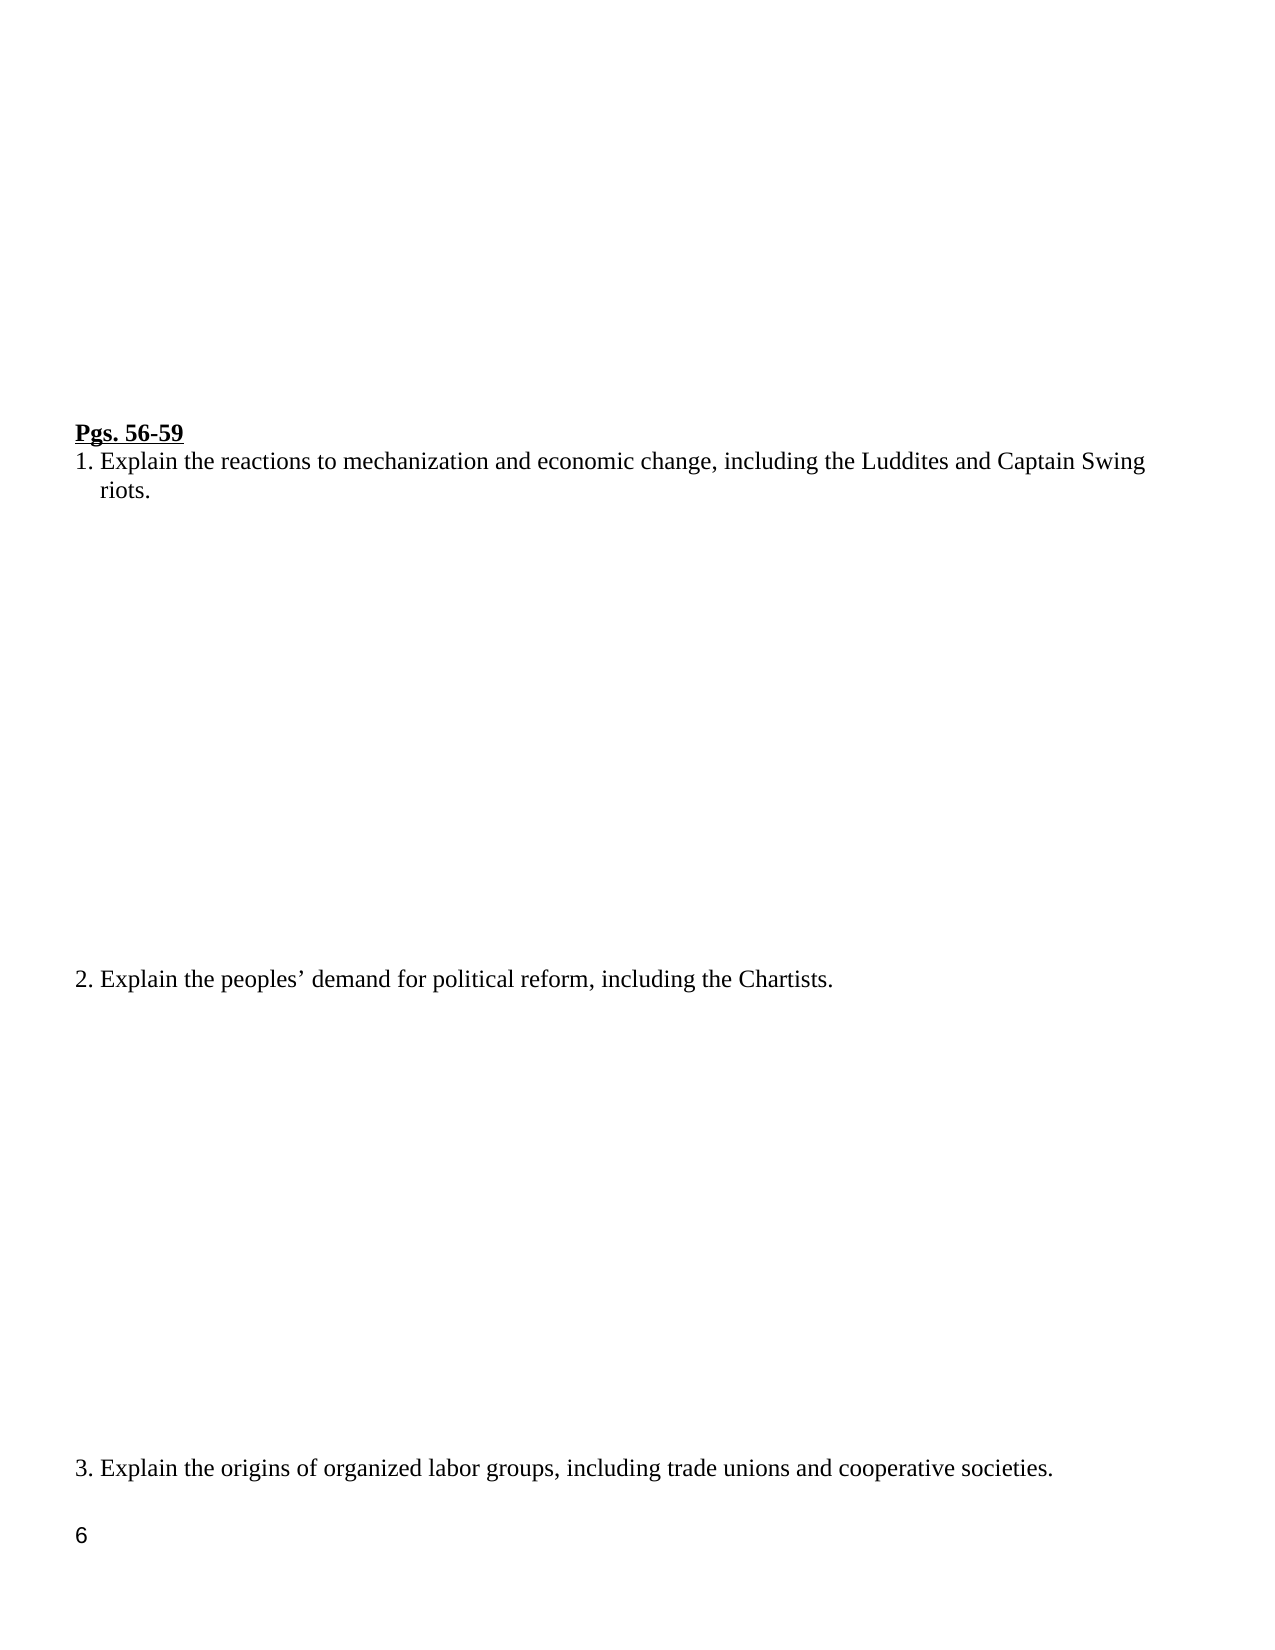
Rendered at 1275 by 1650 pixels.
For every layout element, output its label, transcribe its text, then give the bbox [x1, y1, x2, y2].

text riots. [75, 475, 1200, 504]
text Pgs. 56-59 [75, 418, 1200, 446]
text 1. Explain the reactions to mechanization and economic change, including the Luddites and Captain Swing [75, 446, 1200, 475]
text 2. Explain the peoples’ demand for political reform, including the Chartists. [75, 964, 1200, 993]
text 3. Explain the origins of organized labor groups, including trade unions and cooperative societies. [75, 1453, 1200, 1481]
